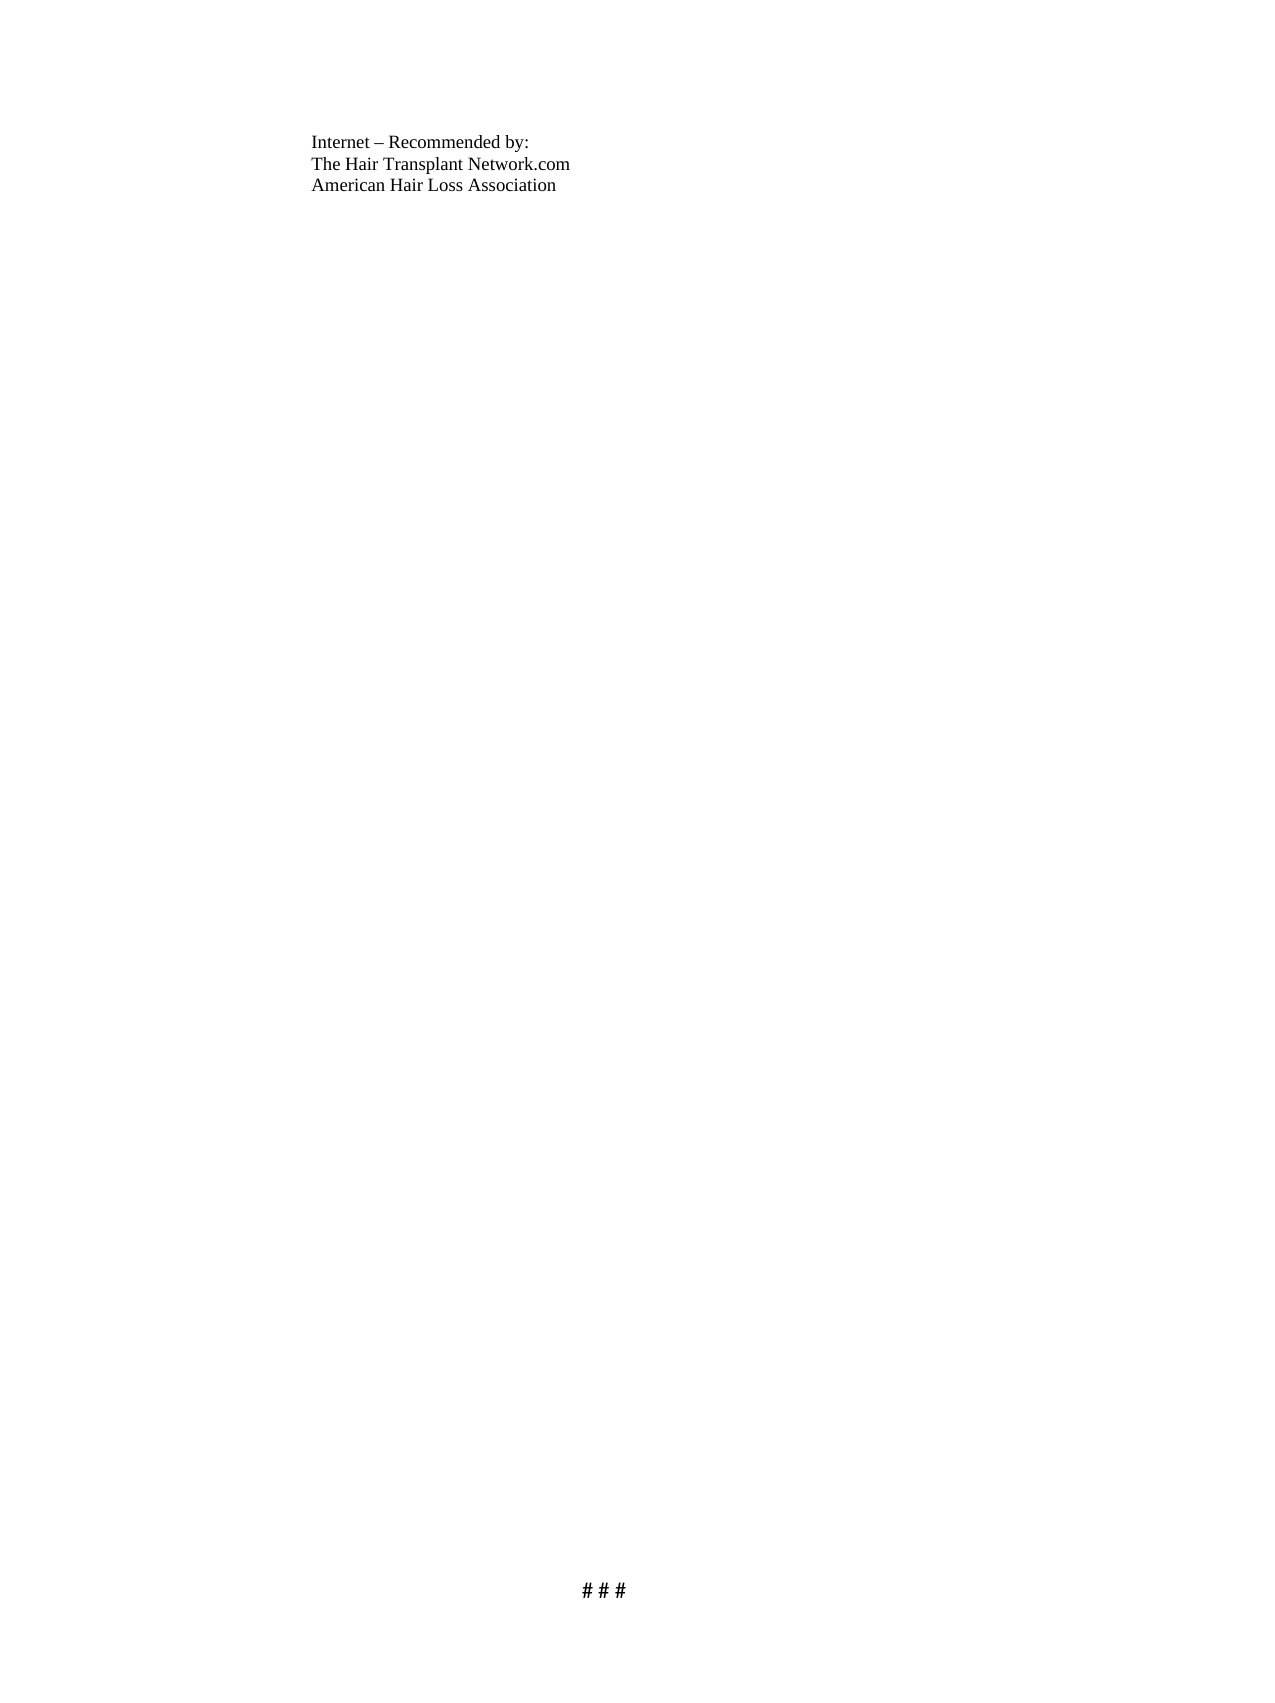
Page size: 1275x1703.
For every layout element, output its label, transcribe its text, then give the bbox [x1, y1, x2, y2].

text Internet – Recommended by: [311, 131, 1091, 153]
text American Hair Loss Association [311, 174, 1091, 196]
text The Hair Transplant Network.com [311, 153, 1091, 174]
